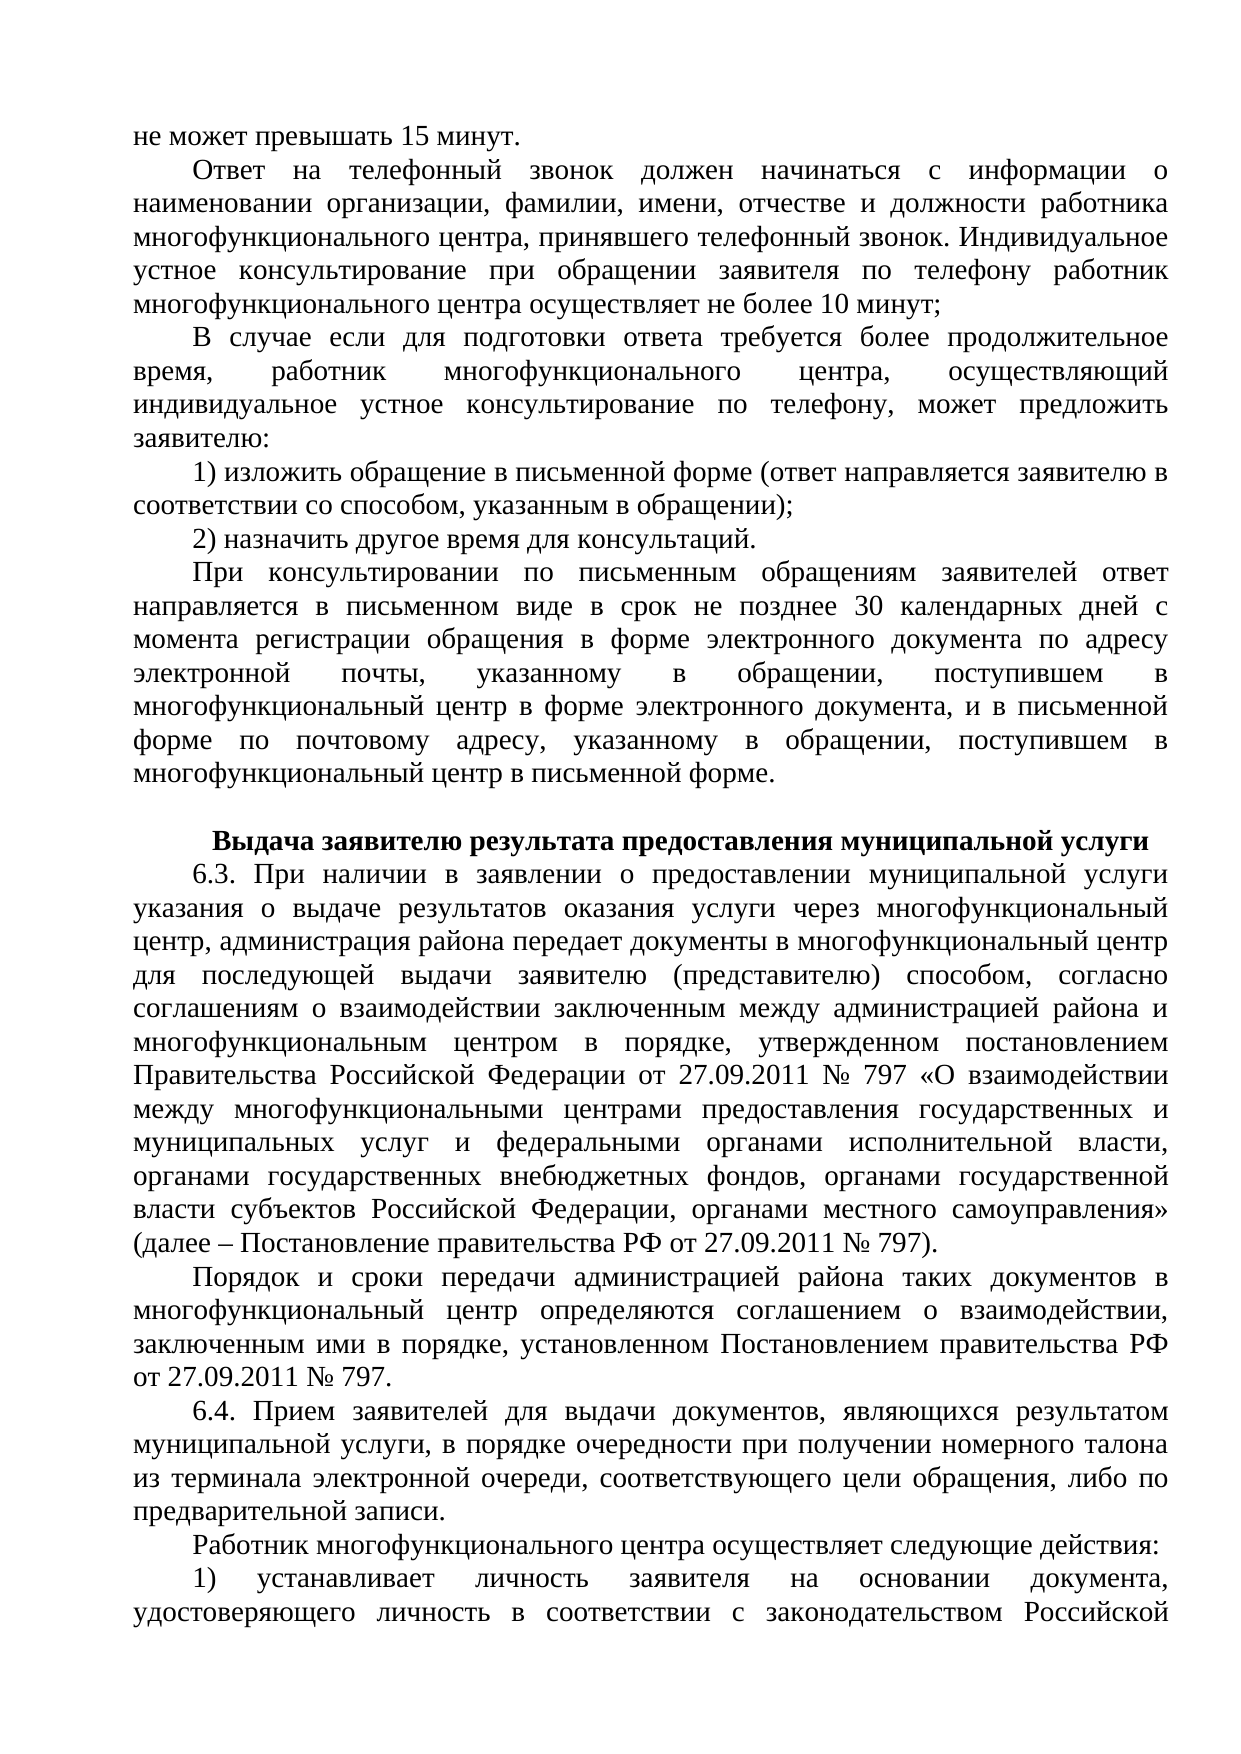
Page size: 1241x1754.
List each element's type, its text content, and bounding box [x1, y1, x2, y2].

text В случае если для подготовки ответа требуется более продолжительное время, работник многофункционального центра, осуществляющий индивидуальное устное консультирование по телефону, может предложить заявителю: [133, 319, 1169, 454]
text Ответ на телефонный звонок должен начинаться с информации о наименовании организации, фамилии, имени, отчестве и должности работника многофункционального центра, принявшего телефонный звонок. Индивидуальное устное консультирование при обращении заявителя по телефону работник многофункционального центра осуществляет не более 10 минут; [133, 152, 1169, 319]
text Выдача заявителю результата предоставления муниципальной услуги [133, 823, 1169, 856]
text Работник многофункционального центра осуществляет следующие действия: [133, 1527, 1169, 1561]
text 6.3. При наличии в заявлении о предоставлении муниципальной услуги указания о выдаче результатов оказания услуги через многофункциональный центр, администрация района передает документы в многофункциональный центр для последующей выдачи заявителю (представителю) способом, согласно соглашениям о взаимодействии заключенным между администрацией района и многофункциональным центром в порядке, утвержденном постановлением Правительства Российской Федерации от 27.09.2011 № 797 «О взаимодействии между многофункциональными центрами предоставления государственных и муниципальных услуг и федеральными органами исполнительной власти, органами государственных внебюджетных фондов, органами государственной власти субъектов Российской Федерации, органами местного самоуправления» (далее – Постановление правительства РФ от 27.09.2011 № 797). [133, 856, 1169, 1259]
text 6.4. Прием заявителей для выдачи документов, являющихся результатом муниципальной услуги, в порядке очередности при получении номерного талона из терминала электронной очереди, соответствующего цели обращения, либо по предварительной записи. [133, 1393, 1169, 1527]
text При консультировании по письменным обращениям заявителей ответ направляется в письменном виде в срок не позднее 30 календарных дней с момента регистрации обращения в форме электронного документа по адресу электронной почты, указанному в обращении, поступившем в многофункциональный центр в форме электронного документа, и в письменной форме по почтовому адресу, указанному в обращении, поступившем в многофункциональный центр в письменной форме. [133, 554, 1169, 789]
text 2) назначить другое время для консультаций. [133, 521, 1169, 554]
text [133, 118, 1169, 152]
text Порядок и сроки передачи администрацией района таких документов в многофункциональный центр определяются соглашением о взаимодействии, заключенным ими в порядке, установленном Постановлением правительства РФ от 27.09.2011 № 797. [133, 1259, 1169, 1393]
text 1) изложить обращение в письменной форме (ответ направляется заявителю в соответствии со способом, указанным в обращении); [133, 454, 1169, 521]
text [133, 1561, 1169, 1628]
